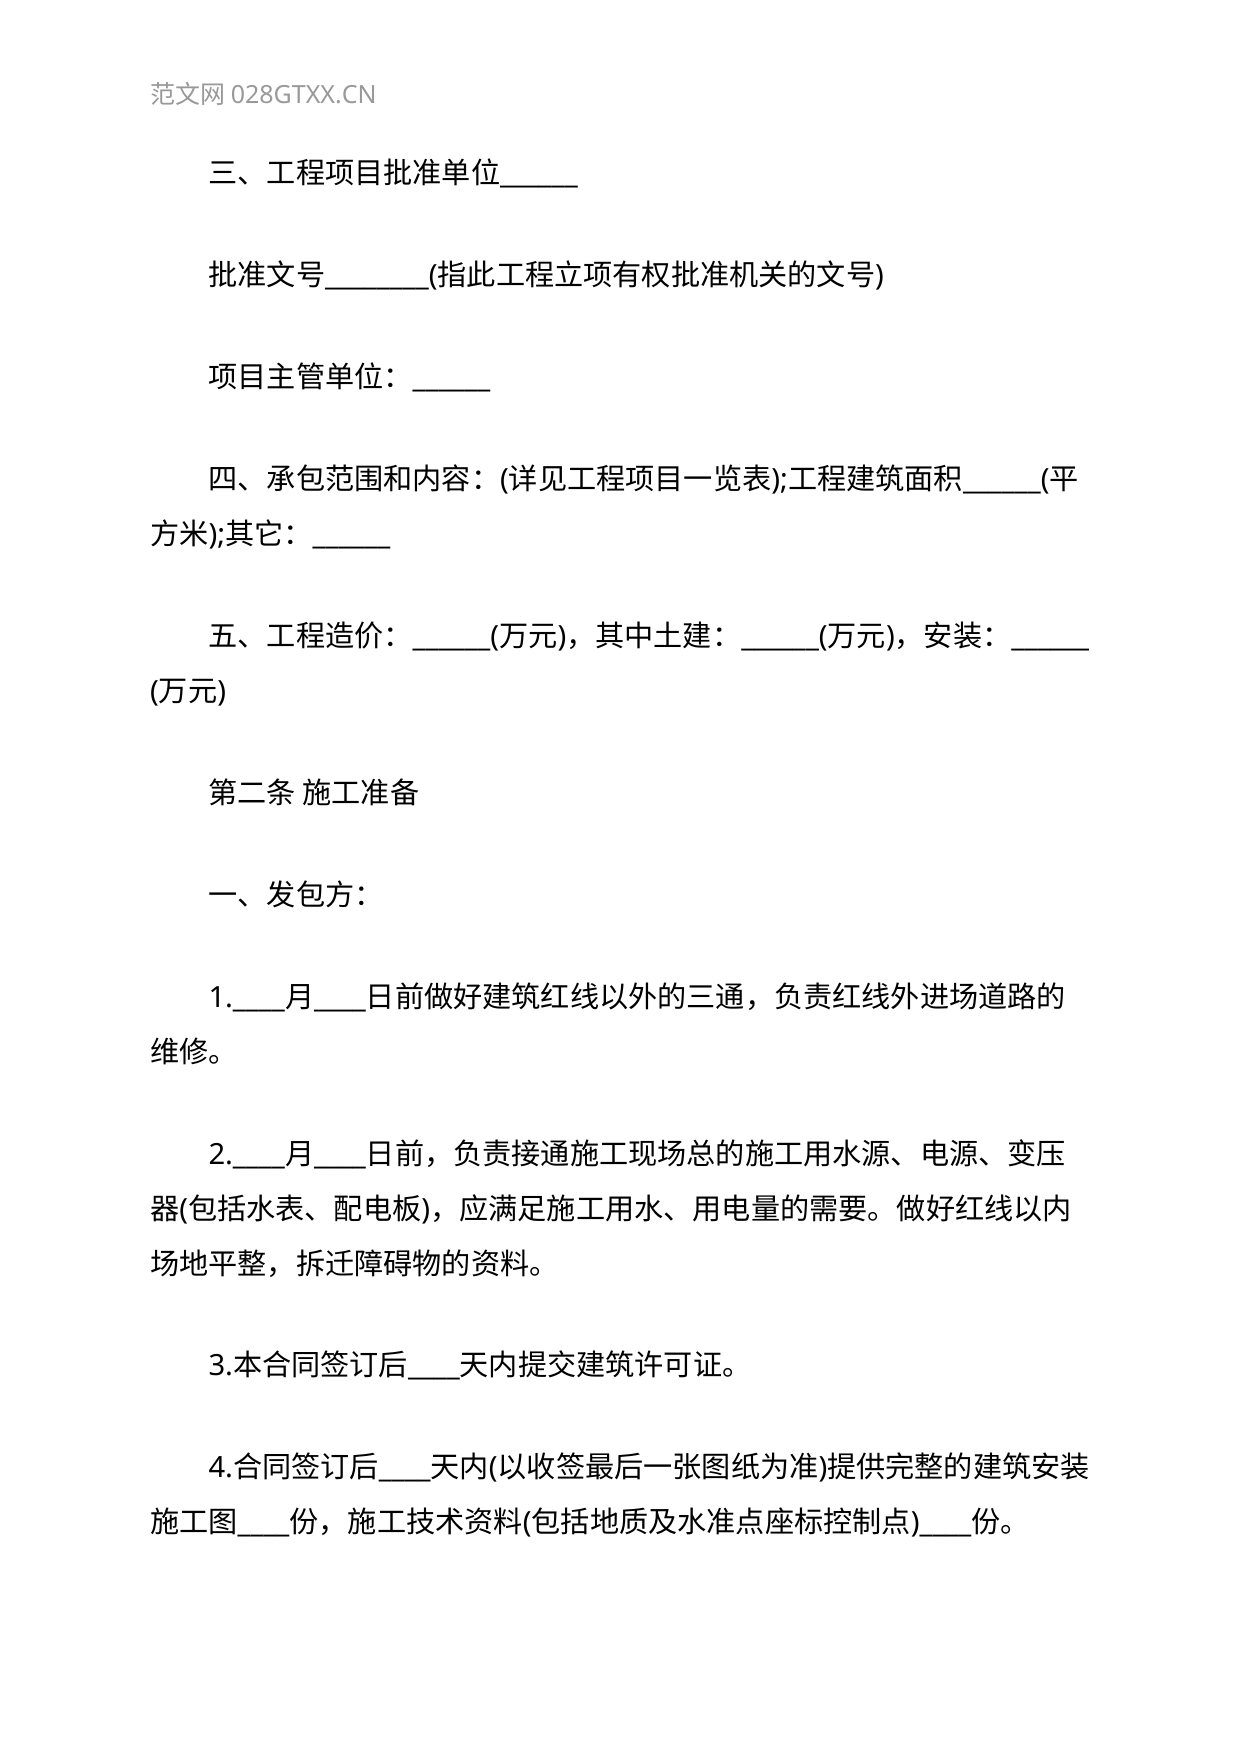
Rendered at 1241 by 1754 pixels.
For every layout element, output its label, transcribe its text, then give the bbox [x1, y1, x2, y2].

text 五、工程造价：______(万元)，其中土建：______(万元)，安装：______(万元) [150, 613, 1090, 710]
text 2.____月____日前，负责接通施工现场总的施工用水源、电源、变压器(包括水表、配电板)，应满足施工用水、用电量的需要。做好红线以内场地平整，拆迁障碍物的资料。 [150, 1130, 1090, 1282]
text 三、工程项目批准单位______ [150, 150, 1090, 192]
text 3.本合同签订后____天内提交建筑许可证。 [150, 1342, 1090, 1384]
text 一、发包方： [150, 872, 1090, 914]
text 第二条 施工准备 [150, 770, 1090, 812]
text 批准文号________(指此工程立项有权批准机关的文号) [150, 252, 1090, 294]
text 四、承包范围和内容：(详见工程项目一览表);工程建筑面积______(平方米);其它：______ [150, 456, 1090, 553]
text 项目主管单位：______ [150, 354, 1090, 396]
text 1.____月____日前做好建筑红线以外的三通，负责红线外进场道路的维修。 [150, 973, 1090, 1071]
text 4.合同签订后____天内(以收签最后一张图纸为准)提供完整的建筑安装施工图____份，施工技术资料(包括地质及水准点座标控制点)____份。 [150, 1444, 1090, 1541]
